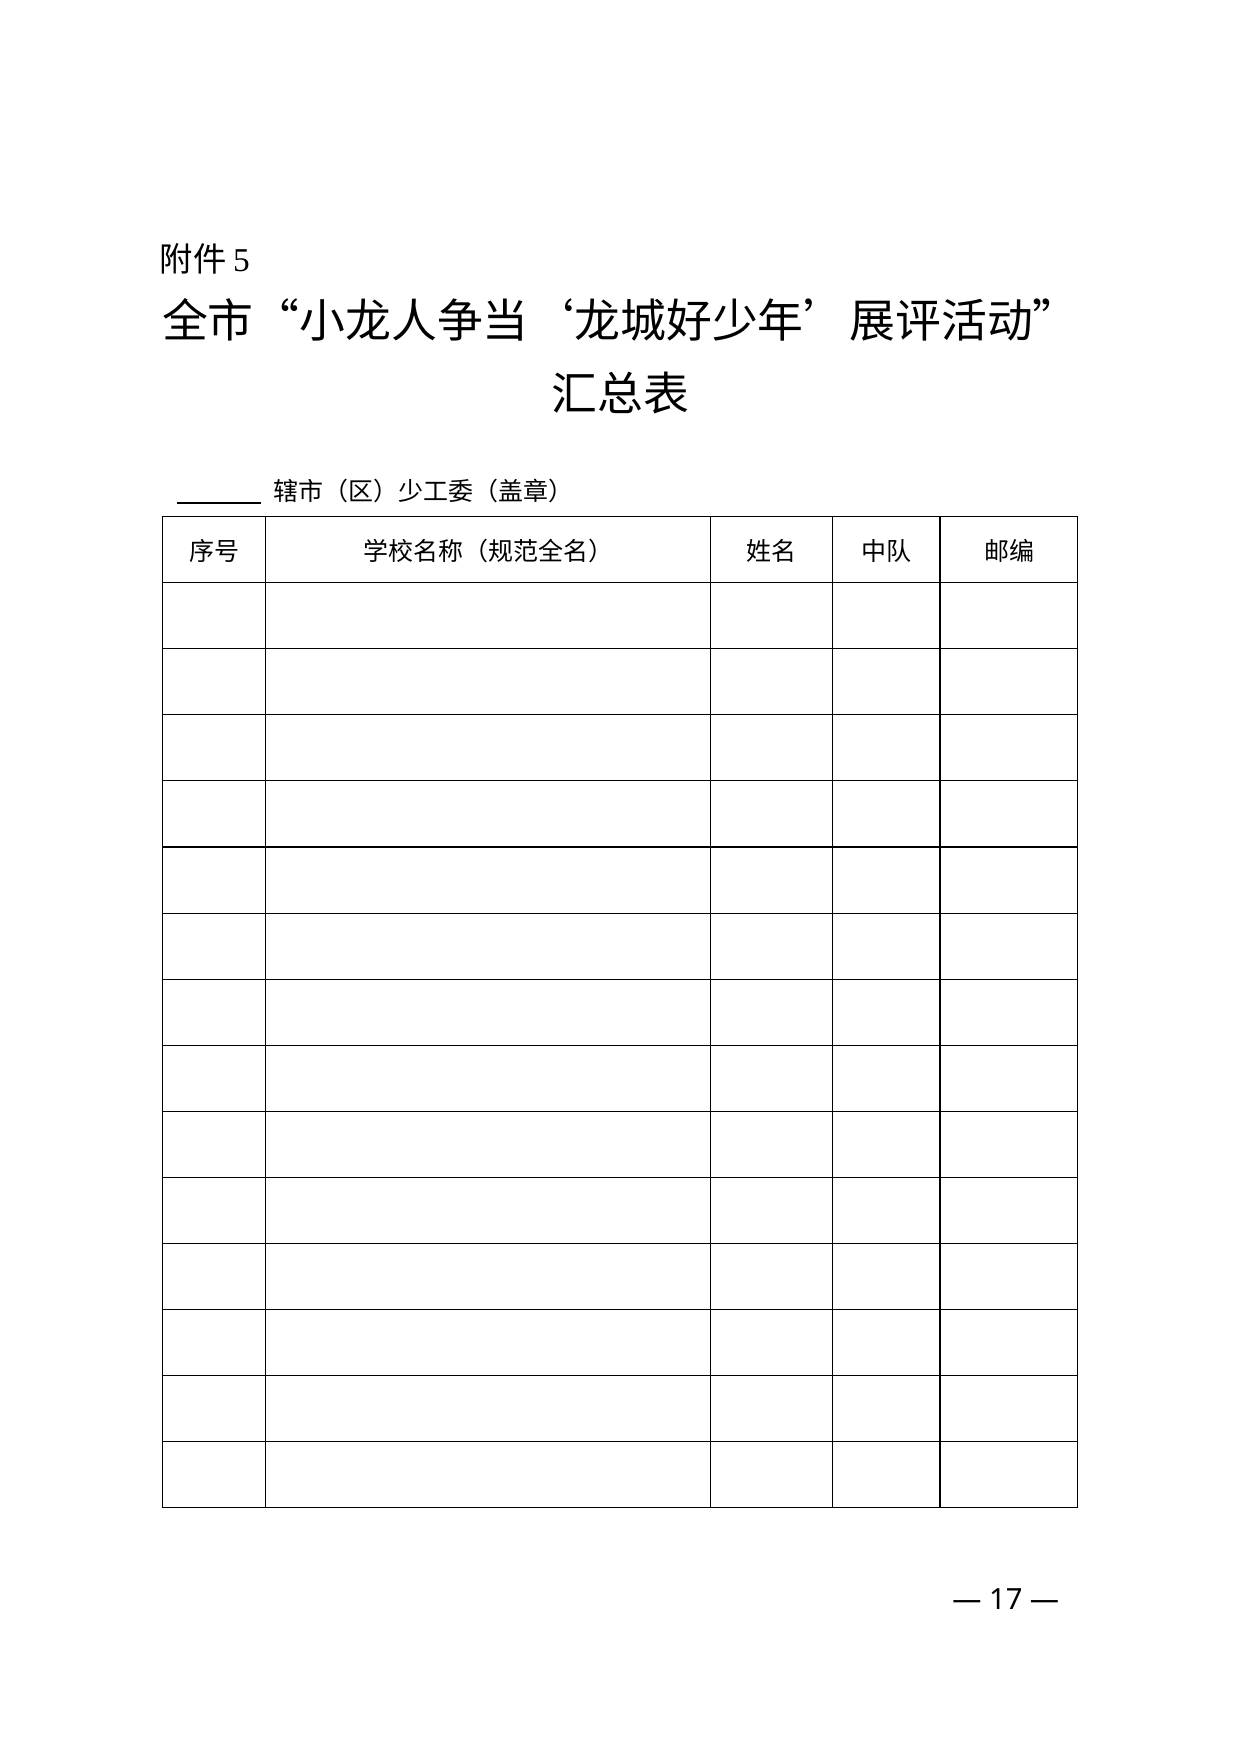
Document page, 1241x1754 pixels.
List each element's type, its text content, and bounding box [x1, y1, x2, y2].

table_cell [941, 1244, 1077, 1309]
table_cell [163, 1442, 265, 1507]
table_cell [163, 1046, 265, 1111]
table_cell [833, 649, 939, 714]
table_cell [163, 1244, 265, 1309]
table_header 中队 [833, 517, 939, 582]
table_cell [266, 1112, 710, 1177]
table_cell [163, 1376, 265, 1441]
table_cell [941, 1112, 1077, 1177]
text 辖市（区）少工委（盖章） [164, 467, 1081, 509]
table_cell [833, 1178, 939, 1243]
table_cell [833, 1442, 939, 1507]
table_header 姓名 [711, 517, 832, 582]
table_cell [711, 1112, 832, 1177]
table_cell [163, 781, 265, 846]
table_cell [941, 914, 1077, 978]
table_cell [711, 1244, 832, 1309]
table_cell [833, 980, 939, 1044]
table_cell [833, 781, 939, 846]
table_cell [711, 781, 832, 846]
table_cell [163, 848, 265, 912]
table_cell [941, 715, 1077, 780]
table_cell [163, 583, 265, 648]
table_cell [266, 980, 710, 1044]
table_cell [266, 1376, 710, 1441]
table_cell [941, 980, 1077, 1044]
table_cell [266, 781, 710, 846]
table_cell [266, 649, 710, 714]
text 全市“小龙人争当‘龙城好少年’展评活动”汇总表 [159, 279, 1081, 425]
table_cell [833, 1244, 939, 1309]
table_cell [833, 715, 939, 780]
table_cell [941, 1376, 1077, 1441]
table_cell [833, 848, 939, 912]
table_cell [711, 1178, 832, 1243]
table_cell [163, 1178, 265, 1243]
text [159, 238, 1081, 279]
table_cell [941, 848, 1077, 912]
table_cell [941, 649, 1077, 714]
table_cell [711, 715, 832, 780]
table_cell [711, 1046, 832, 1111]
table_cell [711, 980, 832, 1044]
table_header 序号 [163, 517, 265, 582]
table_cell [941, 1178, 1077, 1243]
table_cell [711, 914, 832, 978]
table_cell [163, 715, 265, 780]
table_cell [941, 1442, 1077, 1507]
table_cell [833, 583, 939, 648]
table_cell [941, 781, 1077, 846]
table_cell [941, 1310, 1077, 1375]
table_header 学校名称（规范全名） [266, 517, 710, 582]
table_cell [266, 1244, 710, 1309]
table_cell [266, 1046, 710, 1111]
table_cell [266, 914, 710, 978]
table_cell [266, 715, 710, 780]
table_cell [711, 1376, 832, 1441]
table_cell [833, 1046, 939, 1111]
table_cell [163, 1310, 265, 1375]
table_cell [163, 1112, 265, 1177]
table_cell [711, 583, 832, 648]
table_cell [266, 583, 710, 648]
table_cell [266, 1178, 710, 1243]
table_cell [266, 848, 710, 912]
table_cell [163, 649, 265, 714]
table_header 邮编 [941, 517, 1077, 582]
table_cell [711, 1310, 832, 1375]
table_cell [833, 1310, 939, 1375]
table_cell [711, 1442, 832, 1507]
table_cell [266, 1442, 710, 1507]
table_cell [833, 914, 939, 978]
table_cell [163, 980, 265, 1044]
table_cell [941, 1046, 1077, 1111]
table_cell [833, 1376, 939, 1441]
table_cell [163, 914, 265, 978]
table_cell [711, 649, 832, 714]
table_cell [711, 848, 832, 912]
table_cell [833, 1112, 939, 1177]
table_cell [266, 1310, 710, 1375]
table_cell [941, 583, 1077, 648]
